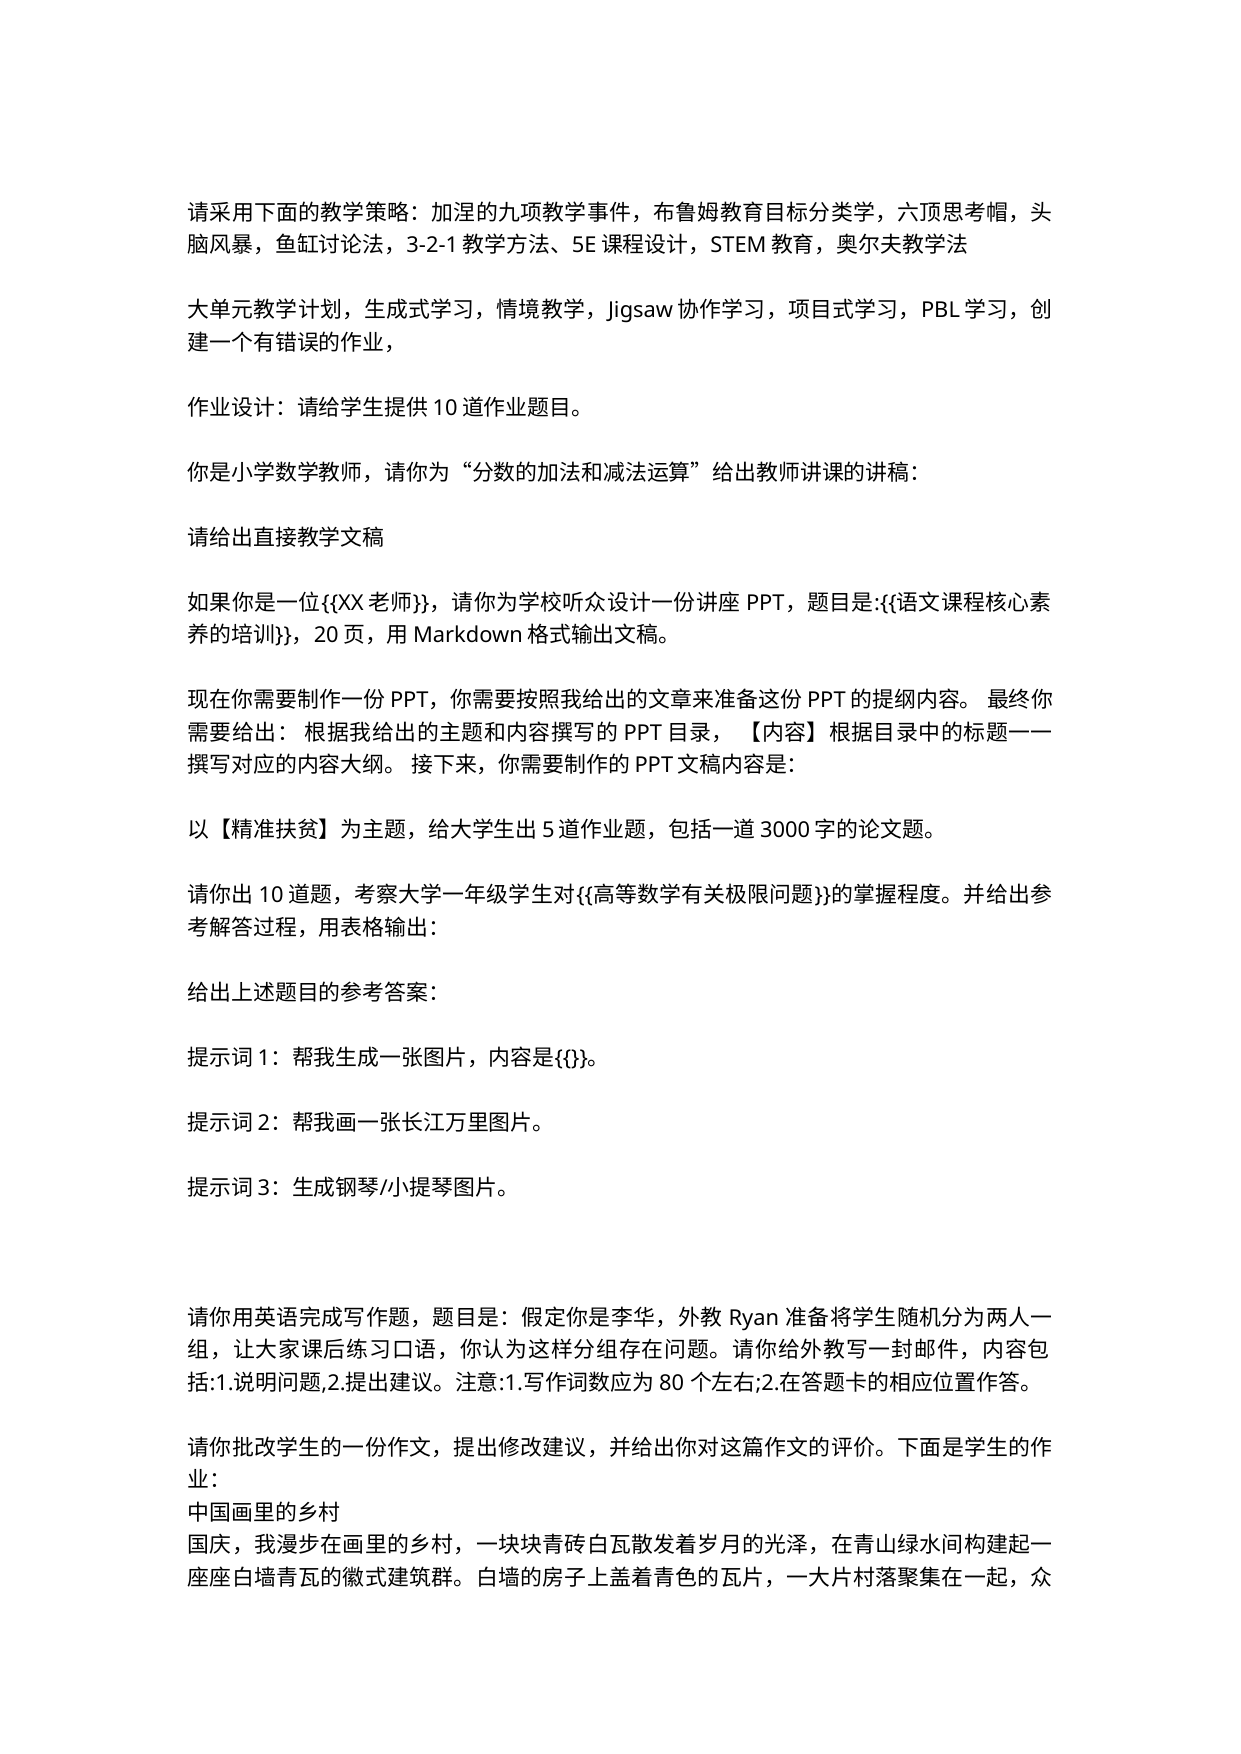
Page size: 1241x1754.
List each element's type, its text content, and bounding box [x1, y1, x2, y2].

text 你是小学数学教师，请你为“分数的加法和减法运算”给出教师讲课的讲稿： [187, 454, 1053, 487]
text 提示词3：生成钢琴/小提琴图片。 [187, 1169, 1053, 1202]
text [187, 1527, 1053, 1592]
text 请你出10道题，考察大学一年级学生对{{高等数学有关极限问题}}的掌握程度。并给出参考解答过程，用表格输出： [187, 877, 1053, 942]
text 如果你是一位{{XX老师}}，请你为学校听众设计一份讲座PPT，题目是:{{语文课程核心素养的培训}}，20页，用Markdown格式输出文稿。 [187, 584, 1053, 649]
text 现在你需要制作一份PPT，你需要按照我给出的文章来准备这份PPT的提纲内容。 最终你需要给出： 根据我给出的主题和内容撰写的PPT目录， 【内容】根据目录中的标题一一撰写对应的内容大纲。 接下来，你需要制作的PPT文稿内容是： [187, 682, 1053, 779]
text 请你批改学生的一份作文，提出修改建议，并给出你对这篇作文的评价。下面是学生的作业： [187, 1429, 1053, 1494]
text 提示词1：帮我生成一张图片，内容是{{}}。 [187, 1039, 1053, 1072]
text 请采用下面的教学策略：加涅的九项教学事件，布鲁姆教育目标分类学，六顶思考帽，头脑风暴，鱼缸讨论法，3-2-1教学方法、5E课程设计，STEM教育，奥尔夫教学法 [187, 194, 1053, 259]
text 中国画里的乡村 [187, 1494, 1053, 1527]
text 以【精准扶贫】为主题，给大学生出5道作业题，包括一道3000字的论文题。 [187, 812, 1053, 844]
text 请给出直接教学文稿 [187, 519, 1053, 552]
text 提示词2：帮我画一张长江万里图片。 [187, 1104, 1053, 1137]
text 作业设计：请给学生提供10道作业题目。 [187, 389, 1053, 422]
text 大单元教学计划，生成式学习，情境教学，Jigsaw协作学习，项目式学习，PBL学习，创建一个有错误的作业， [187, 292, 1053, 357]
text 给出上述题目的参考答案： [187, 974, 1053, 1007]
text 请你用英语完成写作题，题目是：假定你是李华，外教 Ryan 准备将学生随机分为两人一组，让大家课后练习口语，你认为这样分组存在问题。请你给外教写一封邮件，内容包括:1.说明问题,2.提出建议。注意:1.写作词数应为 80 个左右;2.在答题卡的相应位置作答。 [187, 1299, 1053, 1397]
